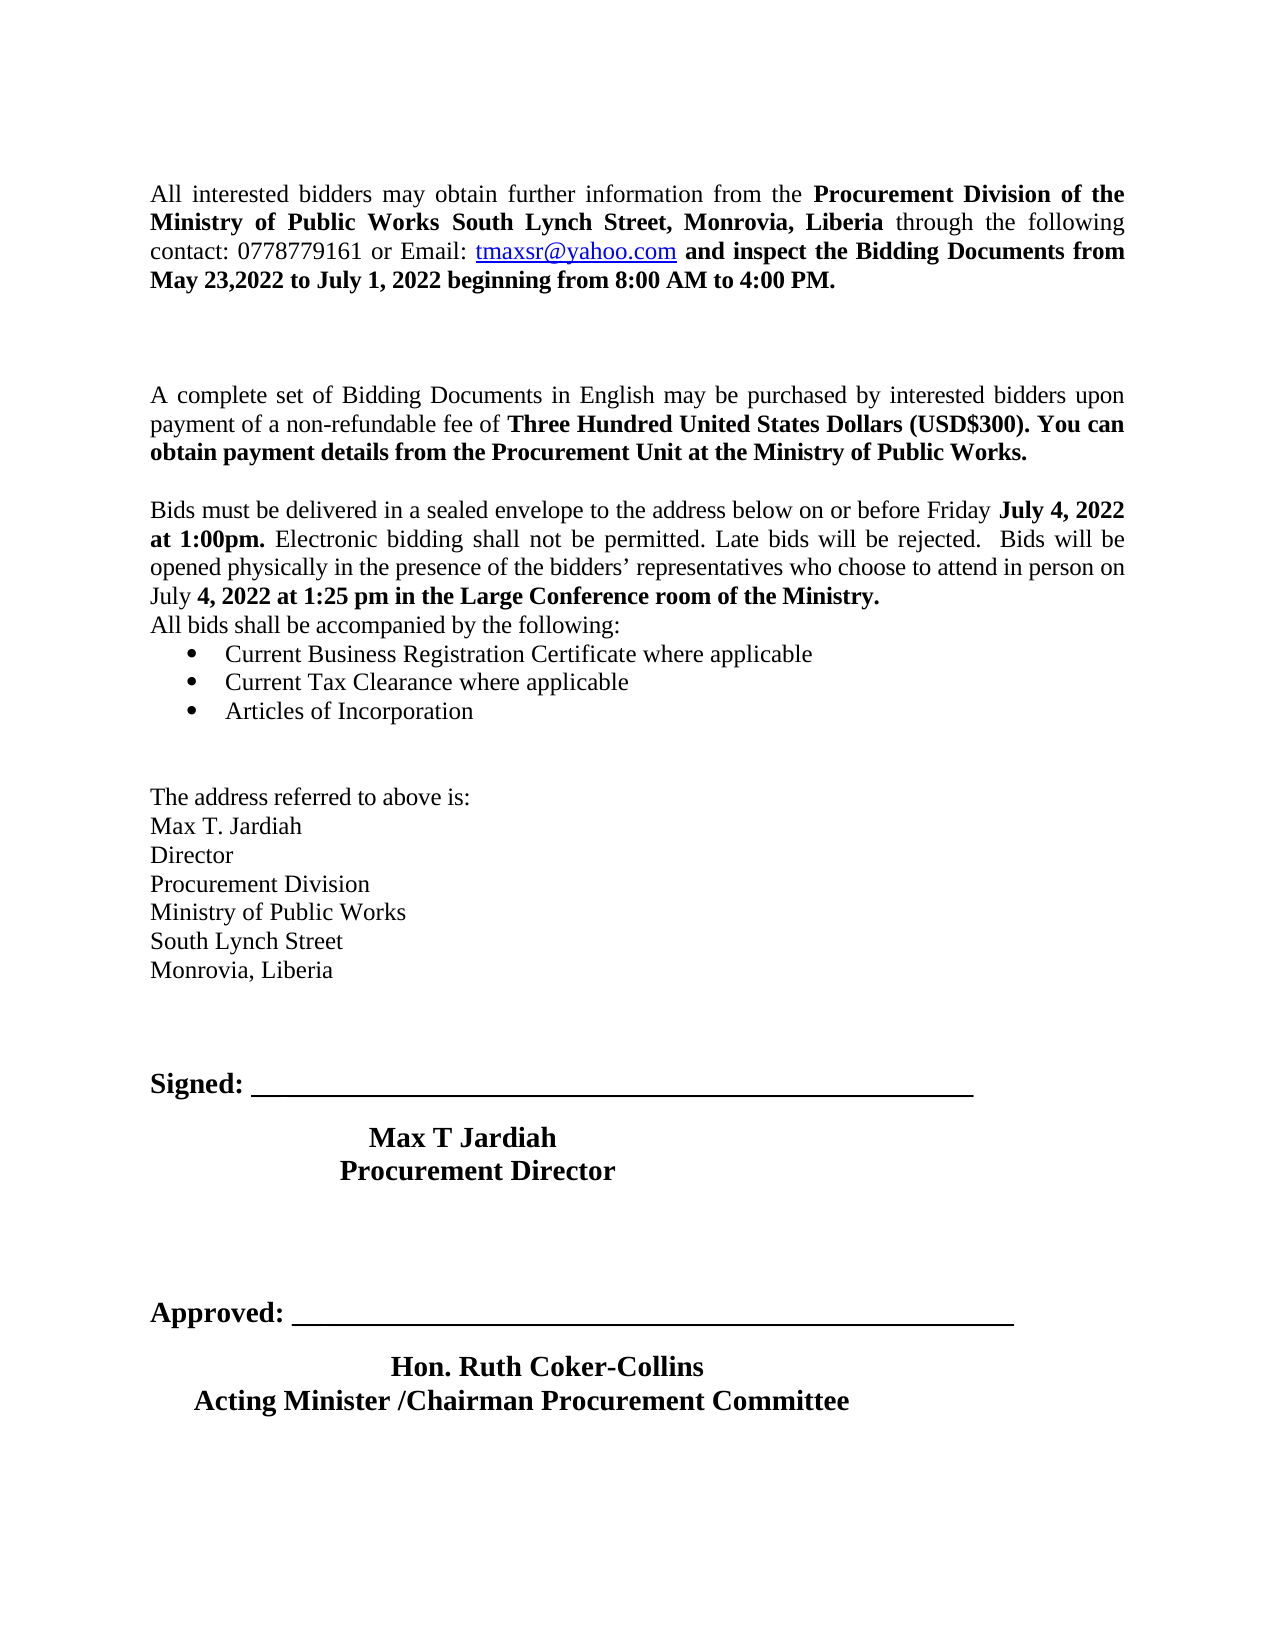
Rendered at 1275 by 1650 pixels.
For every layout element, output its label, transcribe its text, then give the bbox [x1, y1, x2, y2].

text The address referred to above is: [150, 782, 1125, 811]
text Bids must be delivered in a sealed envelope to the address below on or before Friday July 4, 2022 at 1:00pm. Electronic bidding shall not be permitted. Late bids will be rejected. Bids will be opened physically in the presence of the bidders’ representatives who choose to attend in person on July 4, 2022 at 1:25 pm in the Large Conference room of the Ministry. [150, 495, 1125, 610]
text Procurement Division [150, 869, 1125, 897]
text Hon. Ruth Coker-Collins [150, 1350, 1125, 1383]
text Max T Jardiah [150, 1121, 1125, 1154]
text Procurement Director [150, 1154, 1125, 1187]
text Approved: __ _______________________________________________ [150, 1296, 1125, 1329]
text Ministry of Public Works [150, 897, 1125, 926]
text Max T. Jardiah [150, 811, 1125, 840]
text Director [150, 840, 1125, 869]
text All interested bidders may obtain further information from the Procurement Division of the Ministry of Public Works South Lynch Street, Monrovia, Liberia through the following contact: 0778779161 or Email: tmaxsr@yahoo.com and inspect the Bidding Documents from May 23,2022 to July 1, 2022 beginning from 8:00 AM to 4:00 PM. [150, 179, 1125, 294]
text All bids shall be accompanied by the following: [150, 610, 1125, 639]
list Articles of Incorporation [187, 696, 1125, 725]
list Current Tax Clearance where applicable [187, 667, 1125, 696]
text A complete set of Bidding Documents in English may be purchased by interested bidders upon payment of a non-refundable fee of Three Hundred United States Dollars (USD$300). You can obtain payment details from the Procurement Unit at the Ministry of Public Works. [150, 380, 1125, 466]
text Signed: __ _______________________________________________ [150, 1067, 1125, 1100]
text Acting Minister /Chairman Procurement Committee [150, 1383, 1125, 1417]
list Current Business Registration Certificate where applicable [187, 639, 1125, 667]
text South Lynch Street [150, 926, 1125, 955]
text Monrovia, Liberia [150, 955, 1125, 984]
